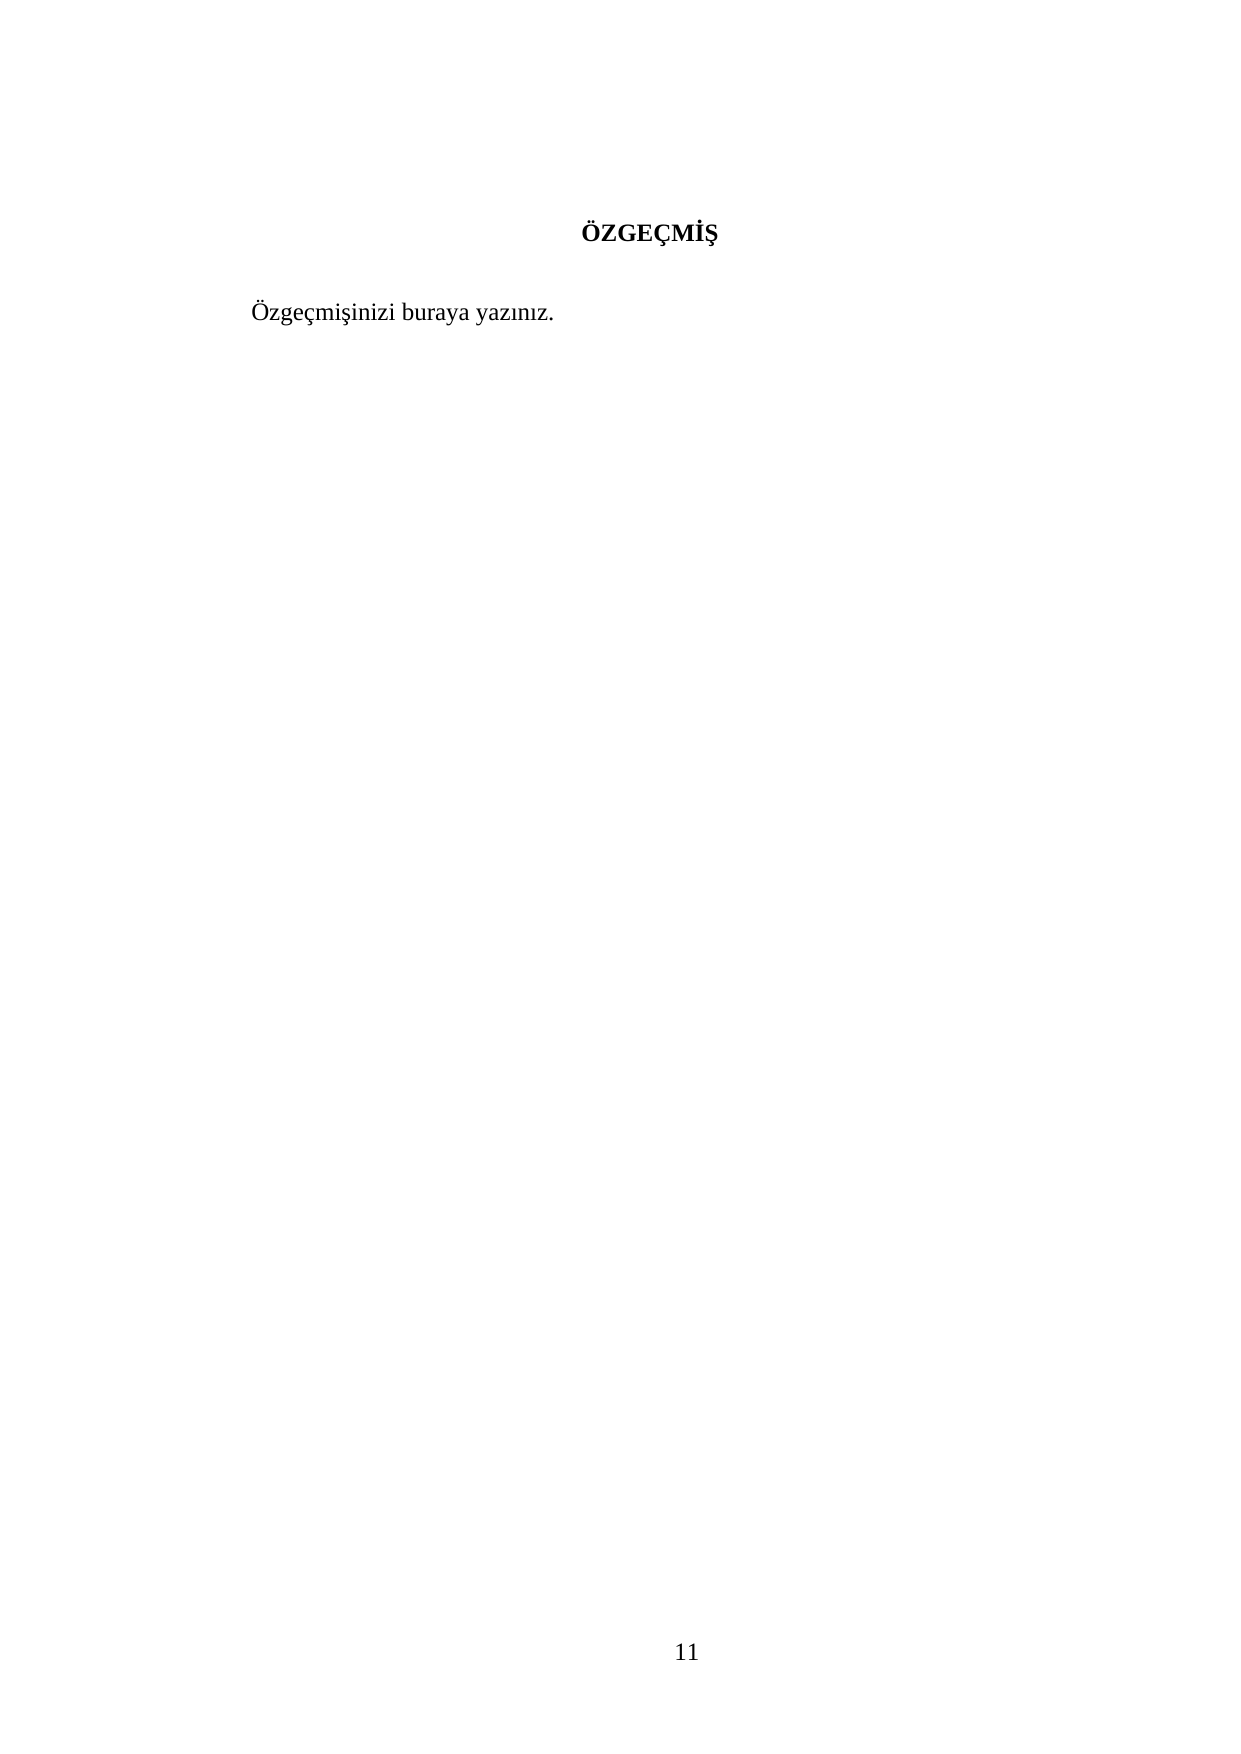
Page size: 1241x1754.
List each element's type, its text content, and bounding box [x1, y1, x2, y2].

text Özgeçmişinizi buraya yazınız. [177, 297, 1122, 326]
text ÖZGEÇMİŞ [177, 218, 1122, 247]
